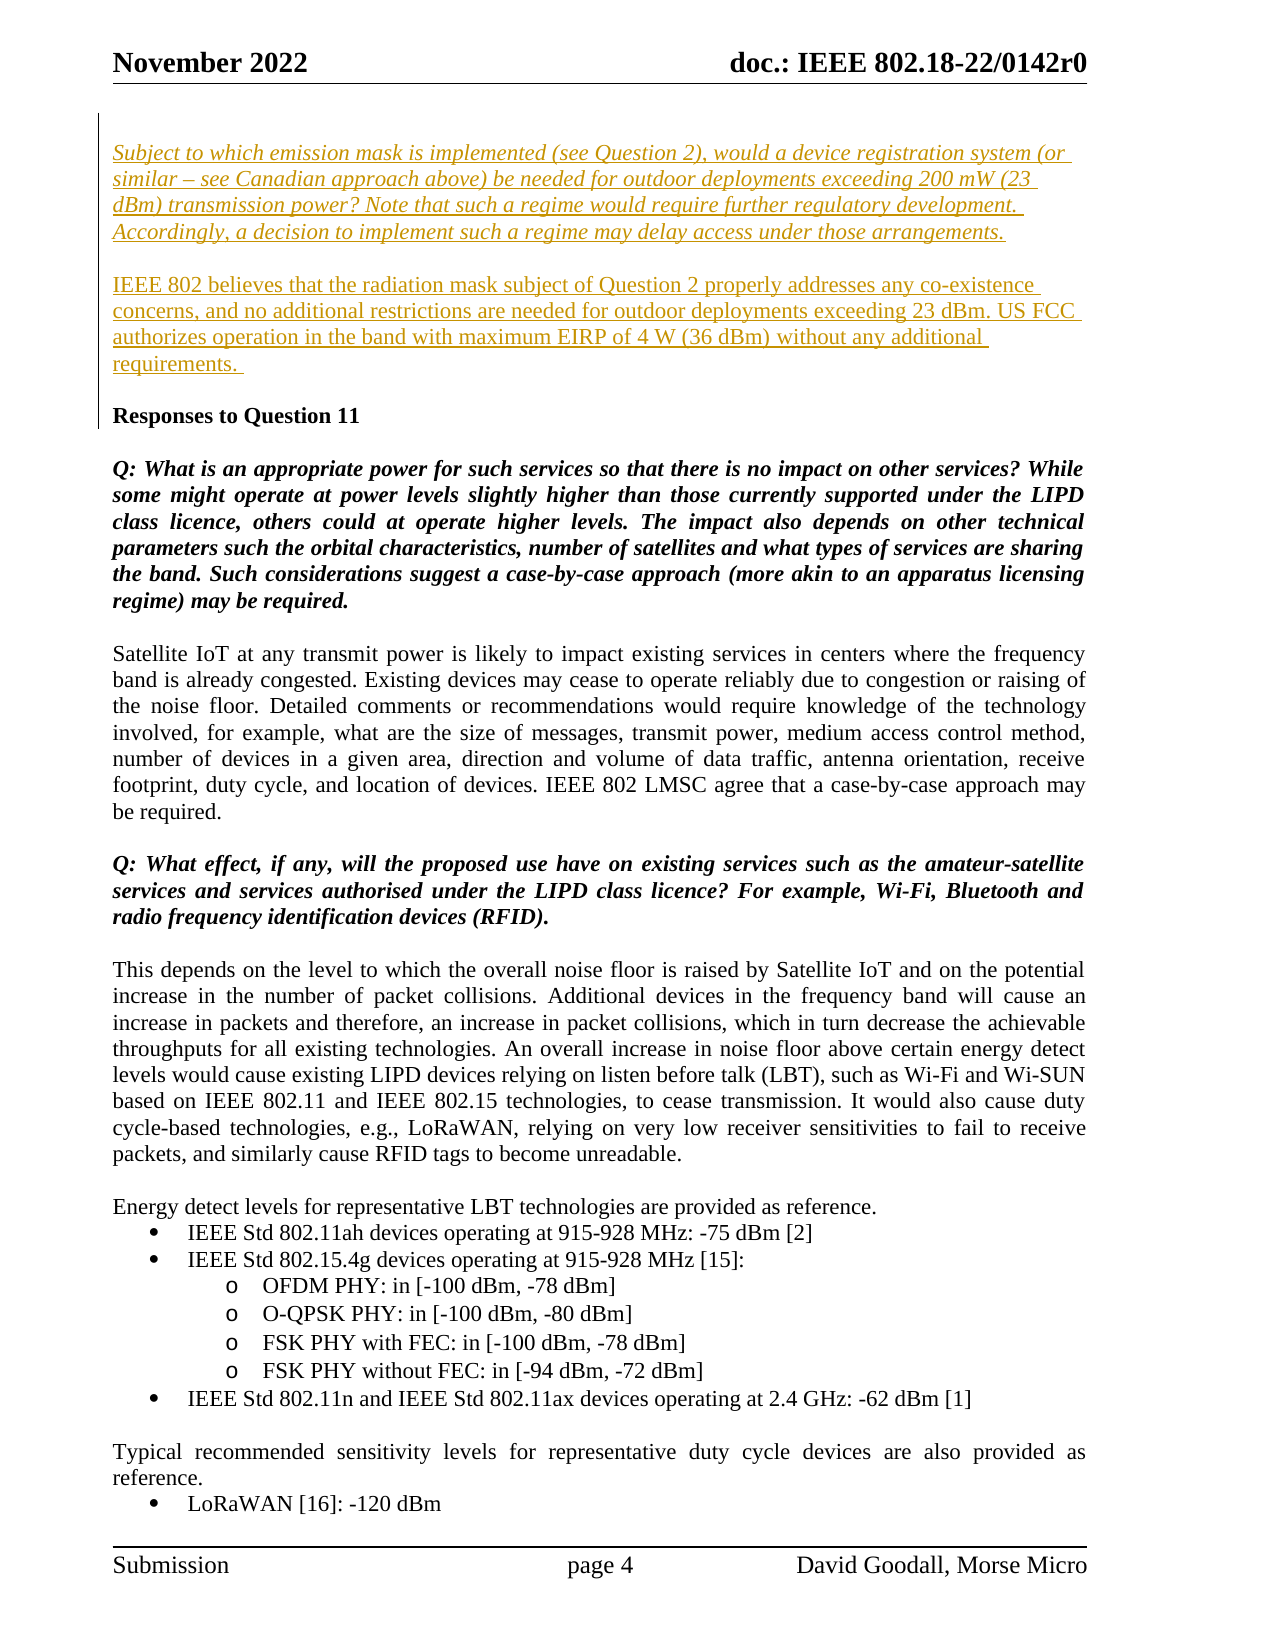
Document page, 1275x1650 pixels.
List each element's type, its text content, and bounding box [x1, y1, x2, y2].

list LoRaWAN [16]: -120 dBm [150, 1490, 1087, 1517]
list O-QPSK PHY: in [-100 dBm, -80 dBm] [225, 1300, 1087, 1328]
text Typical recommended sensitivity levels for representative duty cycle devices are also provided as reference. [112, 1438, 1087, 1490]
text Responses to Question 11 [112, 402, 1087, 429]
text Q: What effect, if any, will the proposed use have on existing services such as the amateur-satellite services and services authorised under the LIPD class licence? For example, Wi-Fi, Bluetooth and radio frequency identification devices (RFID). [112, 850, 1087, 929]
list IEEE Std 802.15.4g devices operating at 915-928 MHz [15]: [150, 1246, 1087, 1272]
list IEEE Std 802.11n and IEEE Std 802.11ax devices operating at 2.4 GHz: -62 dBm [1] [150, 1385, 1087, 1411]
text Q: What is an appropriate power for such services so that there is no impact on other services? While some might operate at power levels slightly higher than those currently supported under the LIPD class licence, others could at operate higher levels. The impact also depends on other technical parameters such the orbital characteristics, number of satellites and what types of services are sharing the band. Such considerations suggest a case-by-case approach (more akin to an apparatus licensing regime) may be required. [112, 455, 1087, 613]
text Satellite IoT at any transmit power is likely to impact existing services in centers where the frequency band is already congested. Existing devices may cease to operate reliably due to congestion or raising of the noise floor. Detailed comments or recommendations would require knowledge of the technology involved, for example, what are the size of messages, transmit power, medium access control method, number of devices in a given area, direction and volume of data traffic, antenna orientation, receive footprint, duty cycle, and location of devices. IEEE 802 LMSC agree that a case-by-case approach may be required. [112, 639, 1087, 824]
list FSK PHY with FEC: in [-100 dBm, -78 dBm] [225, 1328, 1087, 1357]
text Energy detect levels for representative LBT technologies are provided as reference. [112, 1193, 1087, 1219]
list FSK PHY without FEC: in [-94 dBm, -72 dBm] [225, 1357, 1087, 1385]
list IEEE Std 802.11ah devices operating at 915-928 MHz: -75 dBm [2] [150, 1219, 1087, 1246]
text This depends on the level to which the overall noise floor is raised by Satellite IoT and on the potential increase in the number of packet collisions. Additional devices in the frequency band will cause an increase in packets and therefore, an increase in packet collisions, which in turn decrease the achievable throughputs for all existing technologies. An overall increase in noise floor above certain energy detect levels would cause existing LIPD devices relying on listen before talk (LBT), such as Wi-Fi and Wi-SUN based on IEEE 802.11 and IEEE 802.15 technologies, to cease transmission. It would also cause duty cycle-based technologies, e.g., LoRaWAN, relying on very low receiver sensitivities to fail to receive packets, and similarly cause RFID tags to become unreadable. [112, 956, 1087, 1167]
list OFDM PHY: in [-100 dBm, -78 dBm] [225, 1272, 1087, 1300]
